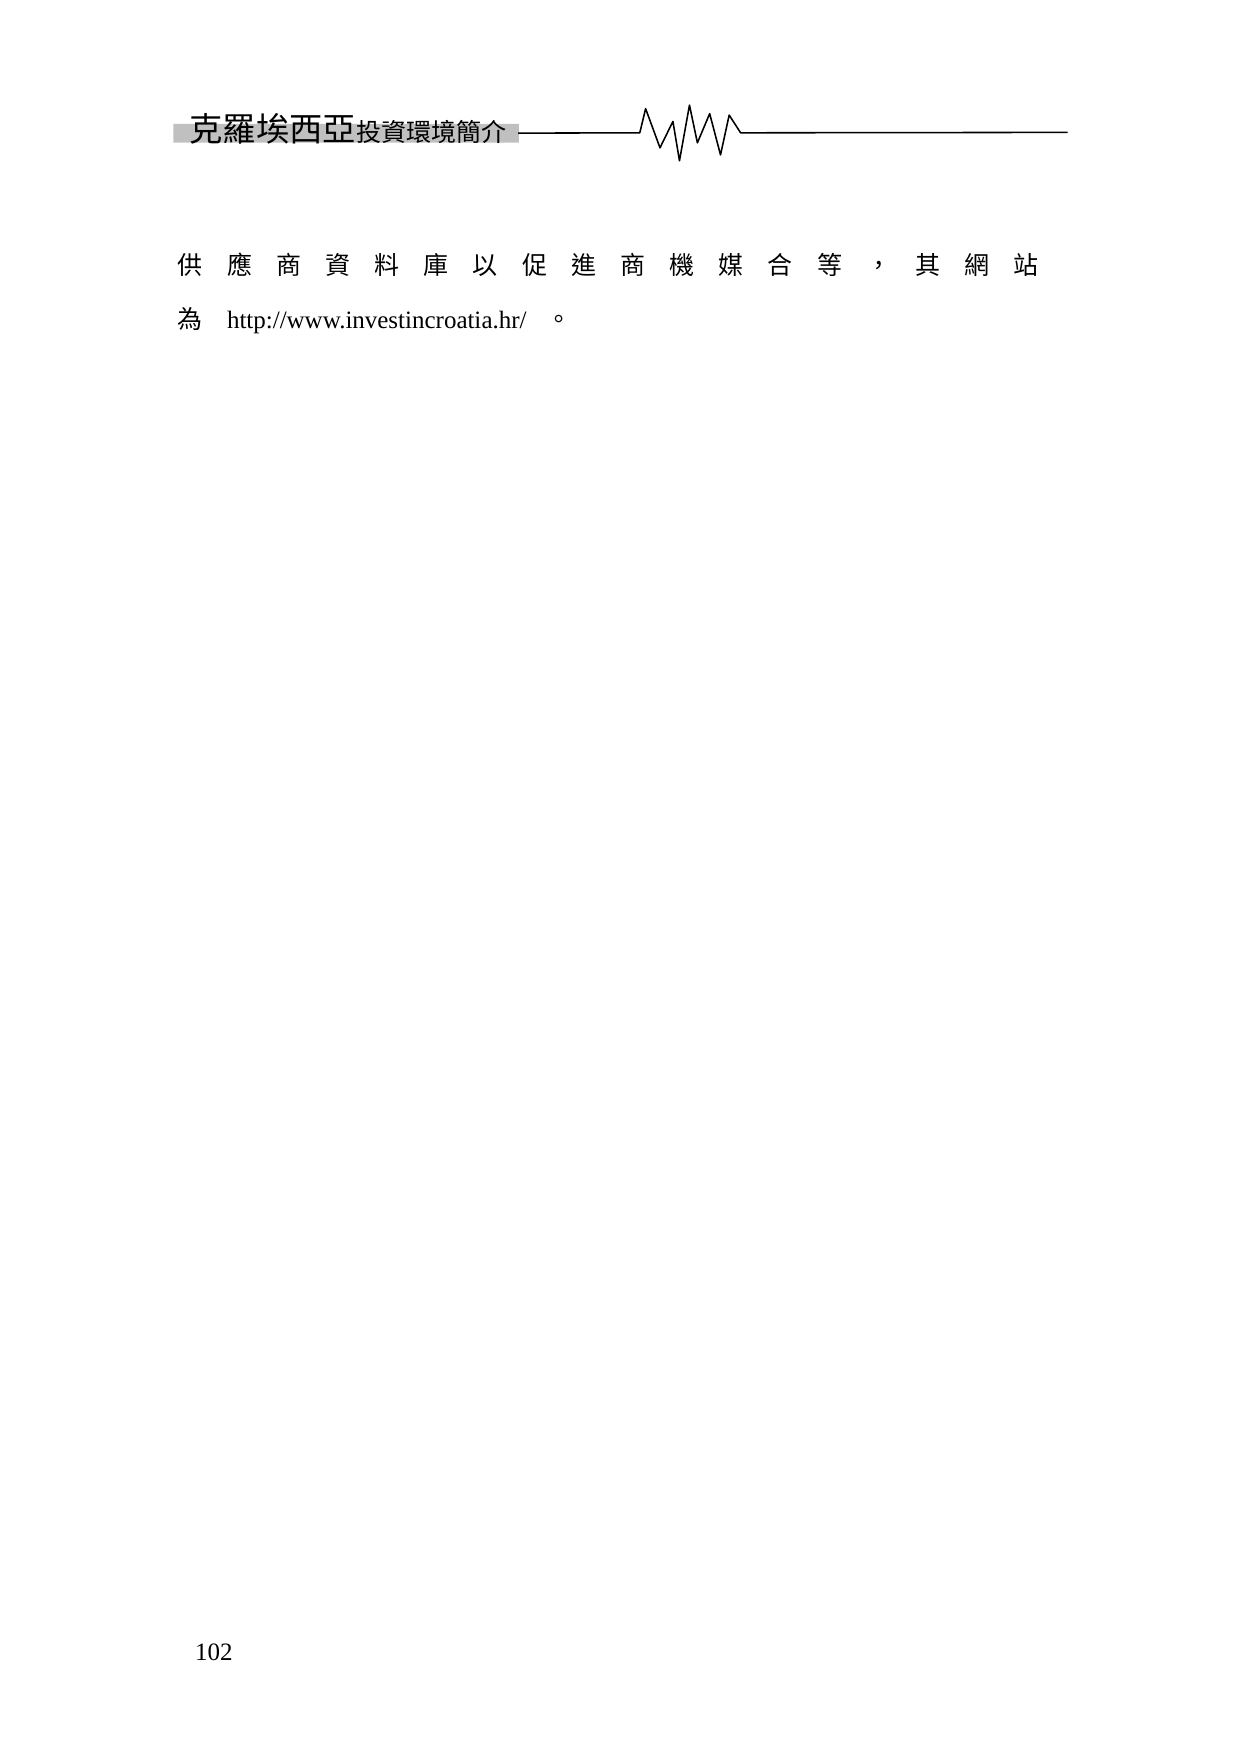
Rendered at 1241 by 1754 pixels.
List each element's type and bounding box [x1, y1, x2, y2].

text [178, 237, 1063, 344]
